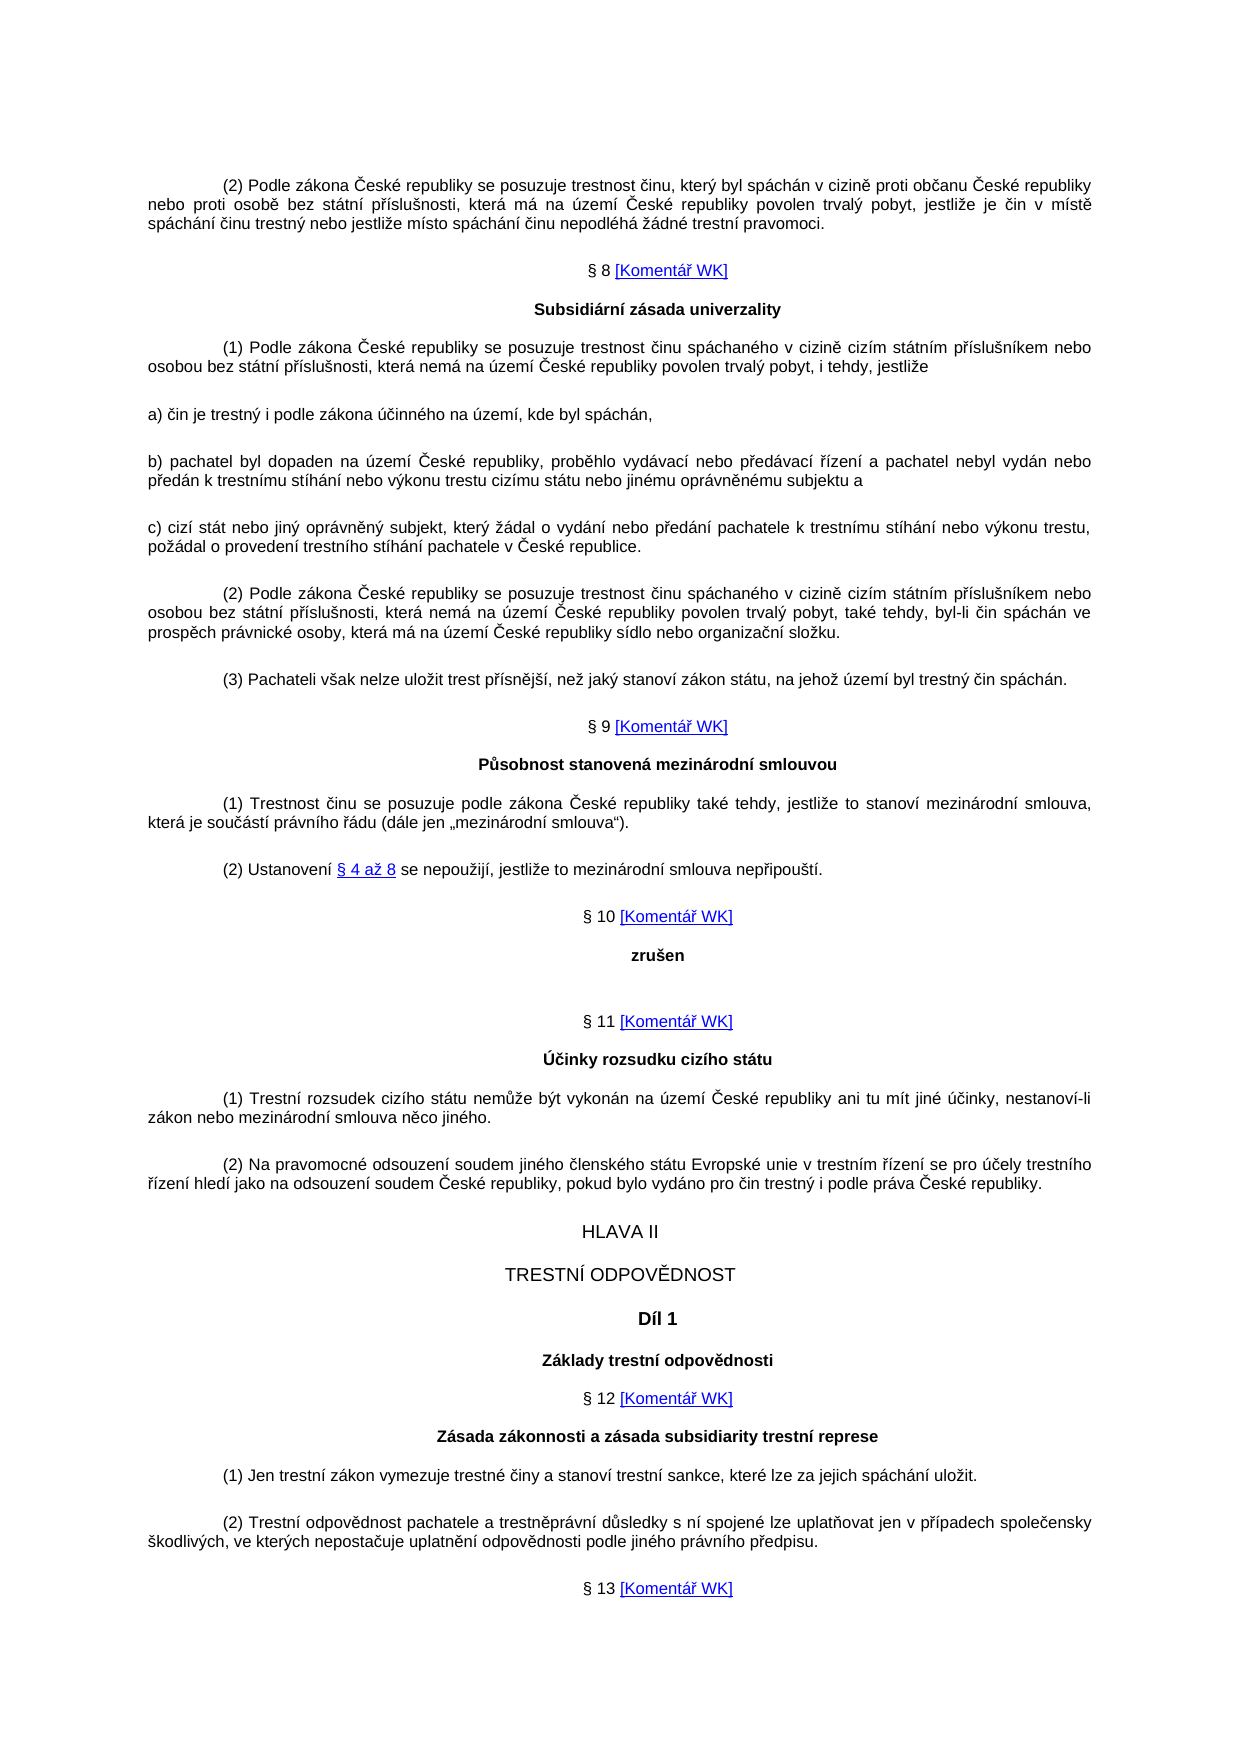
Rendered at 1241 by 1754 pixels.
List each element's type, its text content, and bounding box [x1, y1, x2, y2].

text § 13 [Komentář WK] [148, 1579, 1092, 1598]
text c) cizí stát nebo jiný oprávněný subjekt, který žádal o vydání nebo předání pachatele k trestnímu stíhání nebo výkonu trestu, požádal o provedení trestního stíhání pachatele v České republice. [148, 518, 1092, 556]
text Působnost stanovená mezinárodní smlouvou [148, 755, 1092, 774]
text § 11 [Komentář WK] [148, 1012, 1092, 1031]
text § 12 [Komentář WK] [148, 1389, 1092, 1408]
text (1) Podle zákona České republiky se posuzuje trestnost činu spáchaného v cizině cizím státním příslušníkem nebo osobou bez státní příslušnosti, která nemá na území České republiky povolen trvalý pobyt, i tehdy, jestliže [148, 338, 1092, 376]
text b) pachatel byl dopaden na území České republiky, proběhlo vydávací nebo předávací řízení a pachatel nebyl vydán nebo předán k trestnímu stíhání nebo výkonu trestu cizímu státu nebo jinému oprávněnému subjektu a [148, 451, 1092, 490]
text (2) Podle zákona České republiky se posuzuje trestnost činu, který byl spáchán v cizině proti občanu České republiky nebo proti osobě bez státní příslušnosti, která má na území České republiky povolen trvalý pobyt, jestliže je čin v místě spáchání činu trestný nebo jestliže místo spáchání činu nepodléhá žádné trestní pravomoci. [148, 176, 1092, 233]
text zrušen [148, 945, 1092, 964]
text (2) Ustanovení § 4 až 8 se nepoužijí, jestliže to mezinárodní smlouva nepřipouští. [148, 860, 1092, 879]
text § 9 [Komentář WK] [148, 717, 1092, 736]
text (1) Jen trestní zákon vymezuje trestné činy a stanoví trestní sankce, které lze za jejich spáchání uložit. [148, 1466, 1092, 1485]
text Díl 1 [148, 1307, 1092, 1329]
text (2) Trestní odpovědnost pachatele a trestněprávní důsledky s ní spojené lze uplatňovat jen v případech společensky škodlivých, ve kterých nepostačuje uplatnění odpovědnosti podle jiného právního předpisu. [148, 1513, 1092, 1551]
text (2) Podle zákona České republiky se posuzuje trestnost činu spáchaného v cizině cizím státním příslušníkem nebo osobou bez státní příslušnosti, která nemá na území České republiky povolen trvalý pobyt, také tehdy, byl-li čin spáchán ve prospěch právnické osoby, která má na území České republiky sídlo nebo organizační složku. [148, 584, 1092, 642]
text § 8 [Komentář WK] [148, 261, 1092, 280]
text TRESTNÍ ODPOVĚDNOST [148, 1264, 1092, 1286]
text (1) Trestnost činu se posuzuje podle zákona České republiky také tehdy, jestliže to stanoví mezinárodní smlouva, která je součástí právního řádu (dále jen „mezinárodní smlouva“). [148, 793, 1092, 832]
text Účinky rozsudku cizího státu [148, 1050, 1092, 1069]
text Základy trestní odpovědnosti [148, 1351, 1092, 1370]
text (1) Trestní rozsudek cizího státu nemůže být vykonán na území České republiky ani tu mít jiné účinky, nestanoví-li zákon nebo mezinárodní smlouva něco jiného. [148, 1088, 1092, 1127]
text a) čin je trestný i podle zákona účinného na území, kde byl spáchán, [148, 404, 1092, 423]
text HLAVA II [148, 1221, 1092, 1243]
text (3) Pachateli však nelze uložit trest přísnější, než jaký stanoví zákon státu, na jehož území byl trestný čin spáchán. [148, 670, 1092, 689]
text (2) Na pravomocné odsouzení soudem jiného členského státu Evropské unie v trestním řízení se pro účely trestního řízení hledí jako na odsouzení soudem České republiky, pokud bylo vydáno pro čin trestný i podle práva České republiky. [148, 1155, 1092, 1193]
text § 10 [Komentář WK] [148, 907, 1092, 926]
text Zásada zákonnosti a zásada subsidiarity trestní represe [148, 1427, 1092, 1446]
text Subsidiární zásada univerzality [148, 299, 1092, 319]
